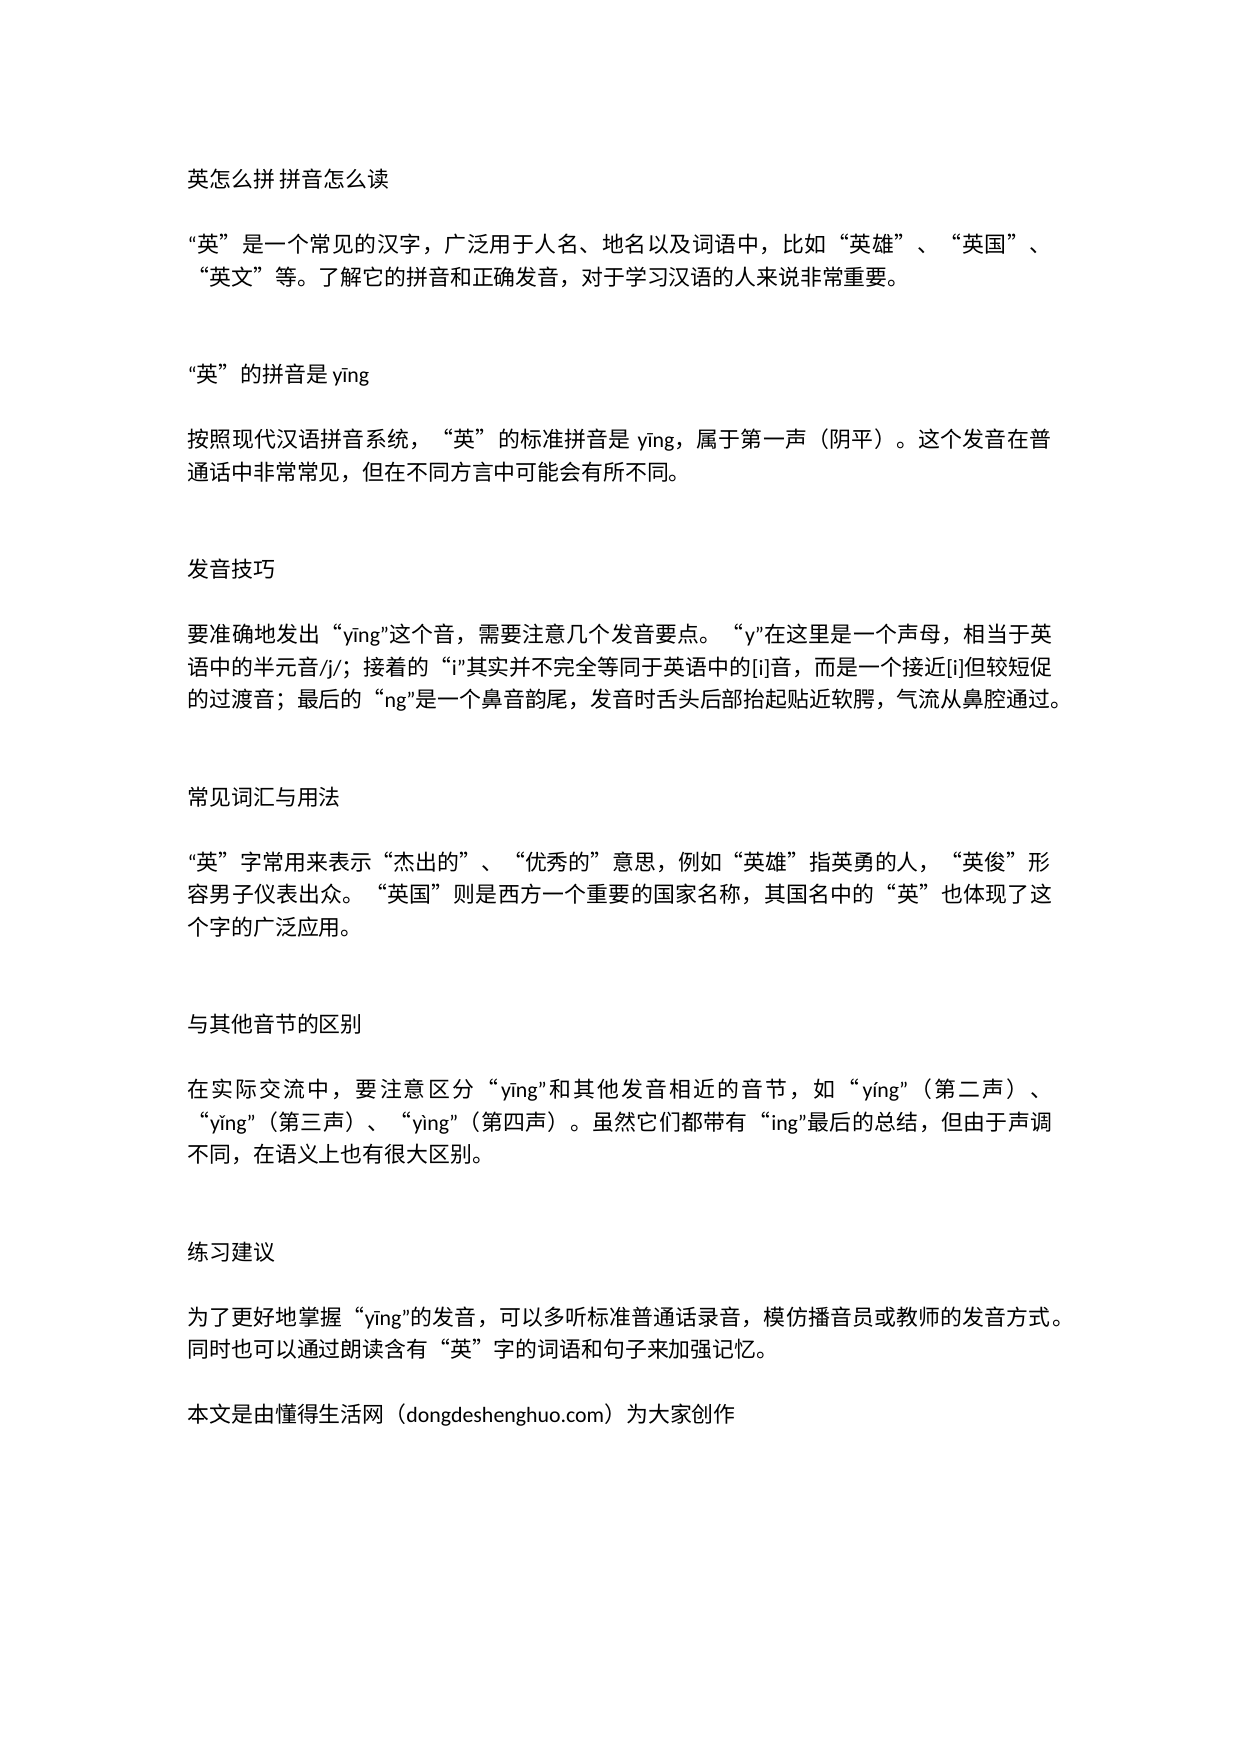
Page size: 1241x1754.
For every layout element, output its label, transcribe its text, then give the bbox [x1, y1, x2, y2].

text 练习建议 [187, 1234, 1053, 1267]
text 本文是由懂得生活网（dongdeshenghuo.com）为大家创作 [187, 1397, 1053, 1429]
text 按照现代汉语拼音系统，“英”的标准拼音是yīng，属于第一声（阴平）。这个发音在普通话中非常常见，但在不同方言中可能会有所不同。 [187, 422, 1053, 487]
text 发音技巧 [187, 552, 1053, 584]
text “英”是一个常见的汉字，广泛用于人名、地名以及词语中，比如“英雄”、“英国”、“英文”等。了解它的拼音和正确发音，对于学习汉语的人来说非常重要。 [187, 227, 1053, 292]
text 在实际交流中，要注意区分“yīng”和其他发音相近的音节，如“yíng”（第二声）、“yǐng”（第三声）、“yìng”（第四声）。虽然它们都带有“ing”最后的总结，但由于声调不同，在语义上也有很大区别。 [187, 1072, 1053, 1169]
text 为了更好地掌握“yīng”的发音，可以多听标准普通话录音，模仿播音员或教师的发音方式。同时也可以通过朗读含有“英”字的词语和句子来加强记忆。 [187, 1299, 1053, 1364]
text “英”字常用来表示“杰出的”、“优秀的”意思，例如“英雄”指英勇的人，“英俊”形容男子仪表出众。“英国”则是西方一个重要的国家名称，其国名中的“英”也体现了这个字的广泛应用。 [187, 844, 1053, 942]
text 与其他音节的区别 [187, 1007, 1053, 1039]
text 常见词汇与用法 [187, 779, 1053, 812]
text “英”的拼音是yīng [187, 357, 1053, 389]
text 英怎么拼 拼音怎么读 [187, 162, 1053, 194]
text 要准确地发出“yīng”这个音，需要注意几个发音要点。“y”在这里是一个声母，相当于英语中的半元音/j/；接着的“i”其实并不完全等同于英语中的[i]音，而是一个接近[i]但较短促的过渡音；最后的“ng”是一个鼻音韵尾，发音时舌头后部抬起贴近软腭，气流从鼻腔通过。 [187, 617, 1053, 714]
